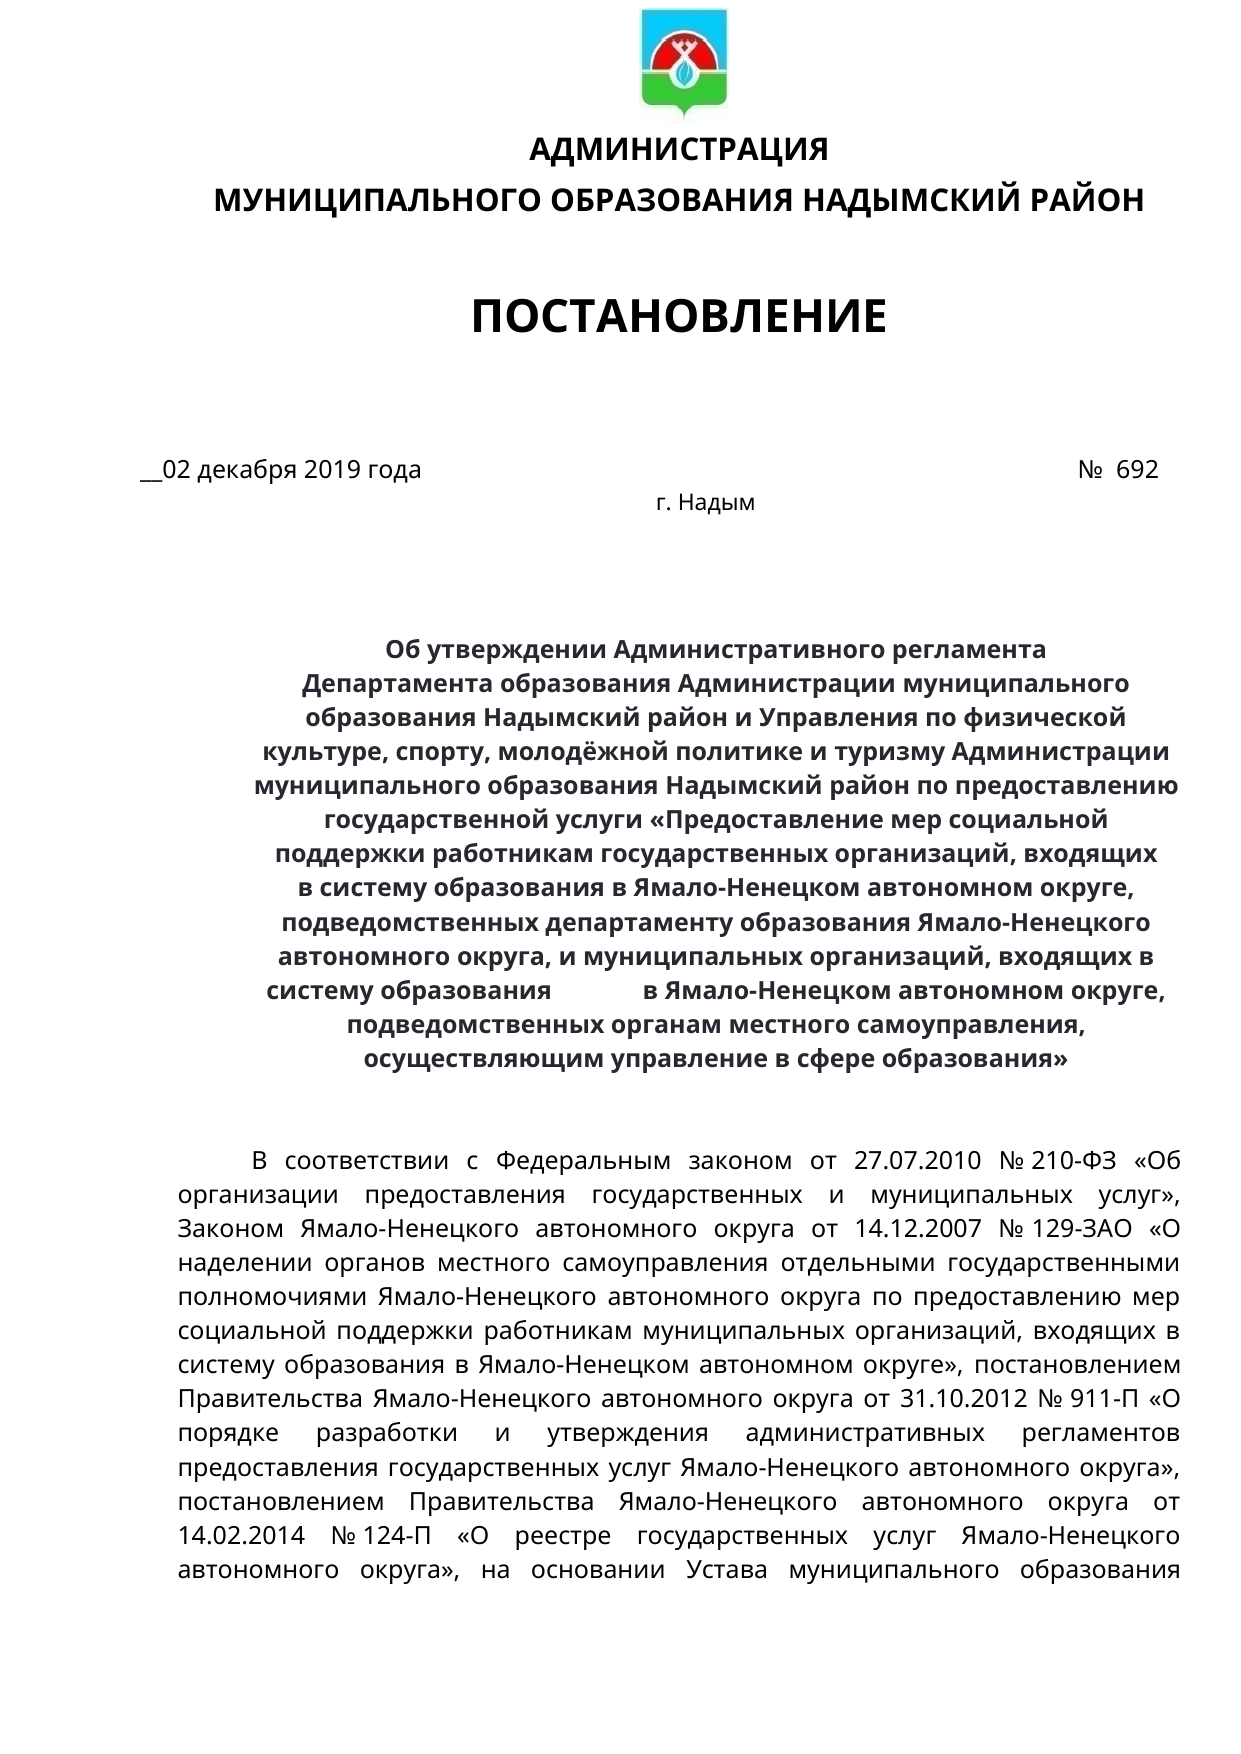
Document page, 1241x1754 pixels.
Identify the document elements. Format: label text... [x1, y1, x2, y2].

text ПОСТАНОВЛЕНИЕ [177, 283, 1181, 346]
picture [639, 8, 729, 124]
table_header г. Надым [554, 451, 857, 551]
text МУНИЦИПАЛЬНОГО ОБРАЗОВАНИЯ НАДЫМСКИЙ РАЙОН [867, 189, 1181, 216]
text МУНИЦИПАЛЬНОГО ОБРАЗОВАНИЯ НАДЫМСКИЙ РАЙОН [332, 189, 847, 216]
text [177, 1143, 1181, 1585]
table_header __02 декабря 2019 года [166, 451, 554, 551]
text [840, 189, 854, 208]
subtitle Об утверждении Административного регламента Департамента образования Администрации муниципального образования Надымский район и Управления по физической культуре, спорту, молодёжной политике и туризму Администрации муниципального образования Надымский район по предоставлению государственной услуги «Предоставление мер социальной поддержки работникам государственных организаций, входящих в систему образования в Ямало-Ненецком автономном округе, подведомственных департаменту образования Ямало-Ненецкого автономного округа, и муниципальных организаций, входящих в систему образования в Ямало-Ненецком автономном округе, подведомственных органам местного самоуправления, осуществляющим управление в сфере образования» [251, 632, 1181, 1074]
text АДМИНИСТРАЦИЯ [177, 118, 1181, 169]
table_header № 692 [858, 451, 1170, 551]
text МУНИЦИПАЛЬНОГО ОБРАЗОВАНИЯ НАДЫМСКИЙ РАЙОН [177, 189, 331, 216]
